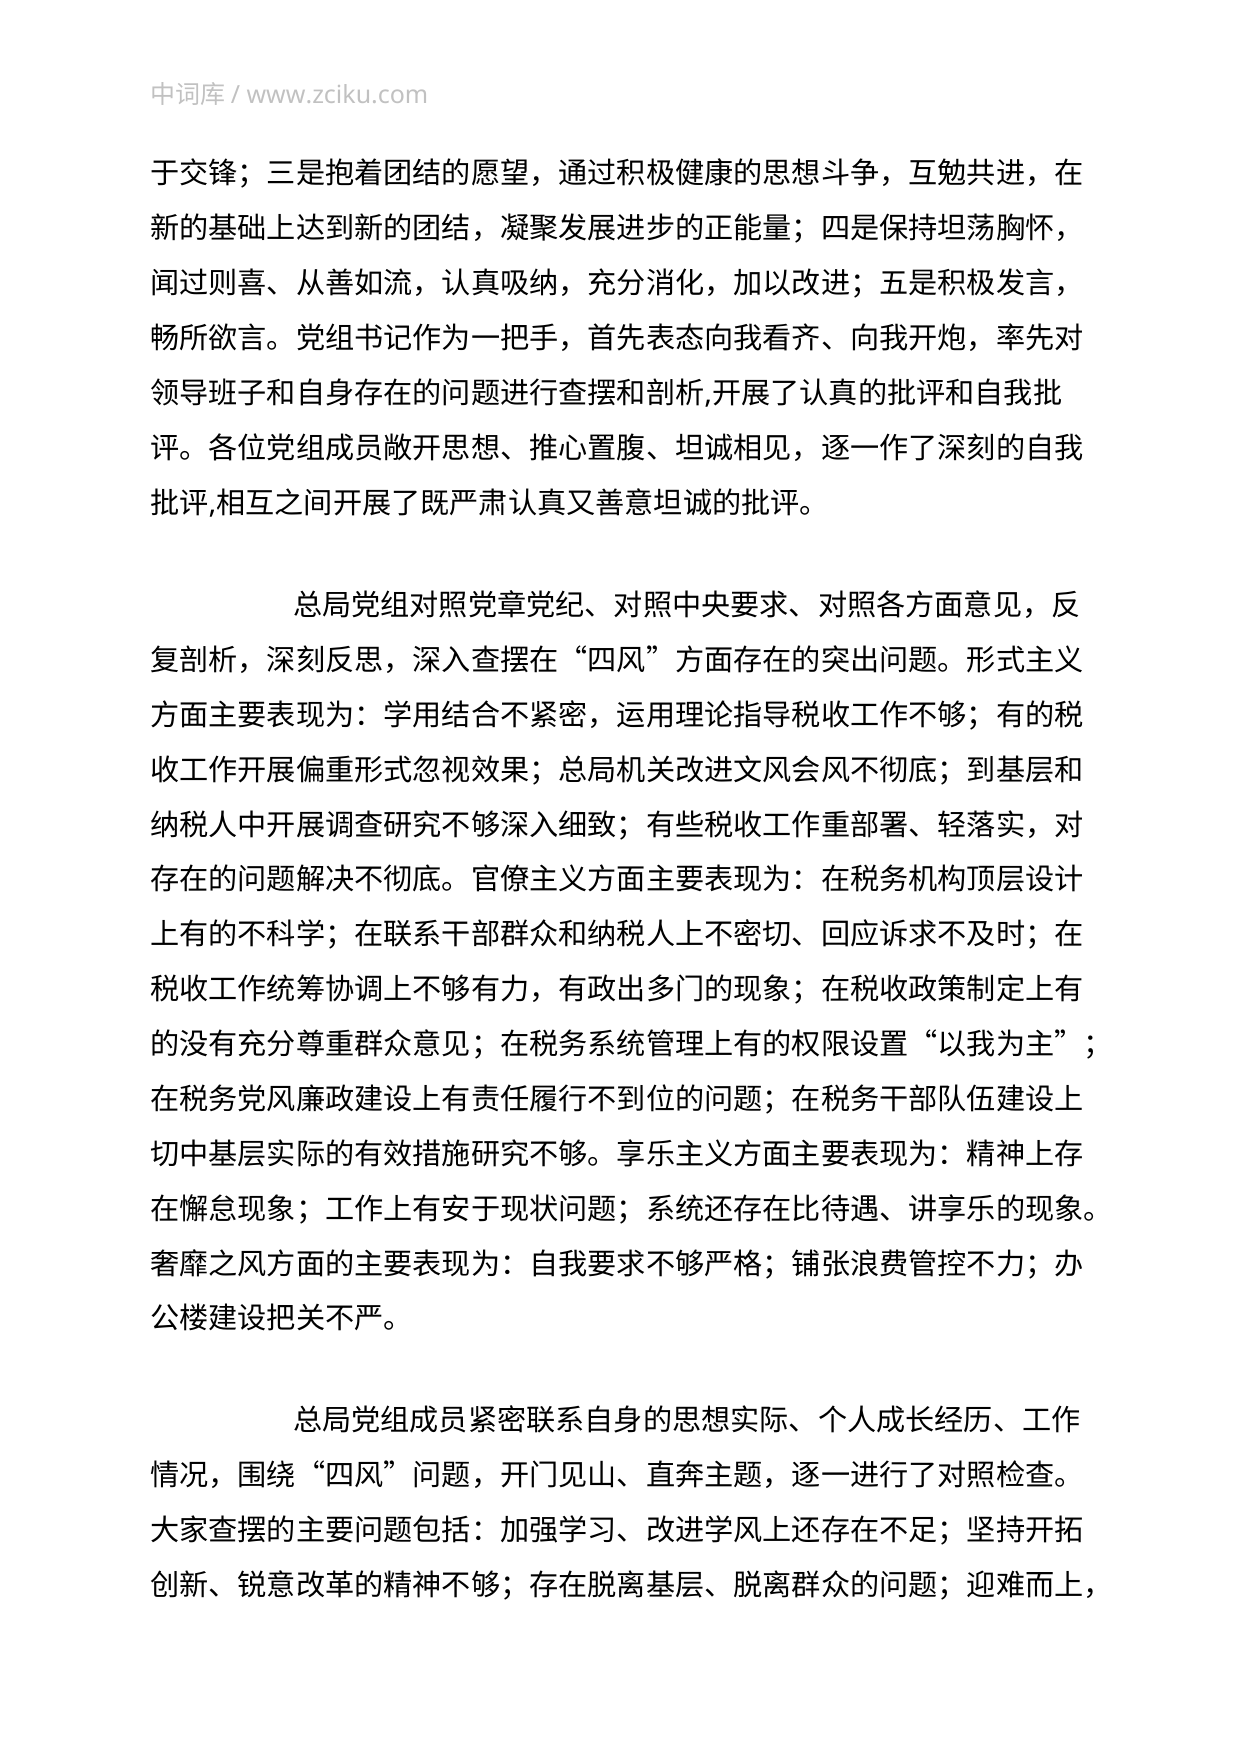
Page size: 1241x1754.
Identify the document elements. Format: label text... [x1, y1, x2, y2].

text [150, 1397, 1090, 1604]
text 总局党组对照党章党纪、对照中央要求、对照各方面意见，反复剖析，深刻反思，深入查摆在“四风”方面存在的突出问题。形式主义方面主要表现为：学用结合不紧密，运用理论指导税收工作不够；有的税收工作开展偏重形式忽视效果；总局机关改进文风会风不彻底；到基层和纳税人中开展调查研究不够深入细致；有些税收工作重部署、轻落实，对存在的问题解决不彻底。官僚主义方面主要表现为：在税务机构顶层设计上有的不科学；在联系干部群众和纳税人上不密切、回应诉求不及时；在税收工作统筹协调上不够有力，有政出多门的现象；在税收政策制定上有的没有充分尊重群众意见；在税务系统管理上有的权限设置“以我为主”；在税务党风廉政建设上有责任履行不到位的问题；在税务干部队伍建设上切中基层实际的有效措施研究不够。享乐主义方面主要表现为：精神上存在懈怠现象；工作上有安于现状问题；系统还存在比待遇、讲享乐的现象。奢靡之风方面的主要表现为：自我要求不够严格；铺张浪费管控不力；办公楼建设把关不严。 [150, 581, 1090, 1337]
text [150, 150, 1090, 522]
